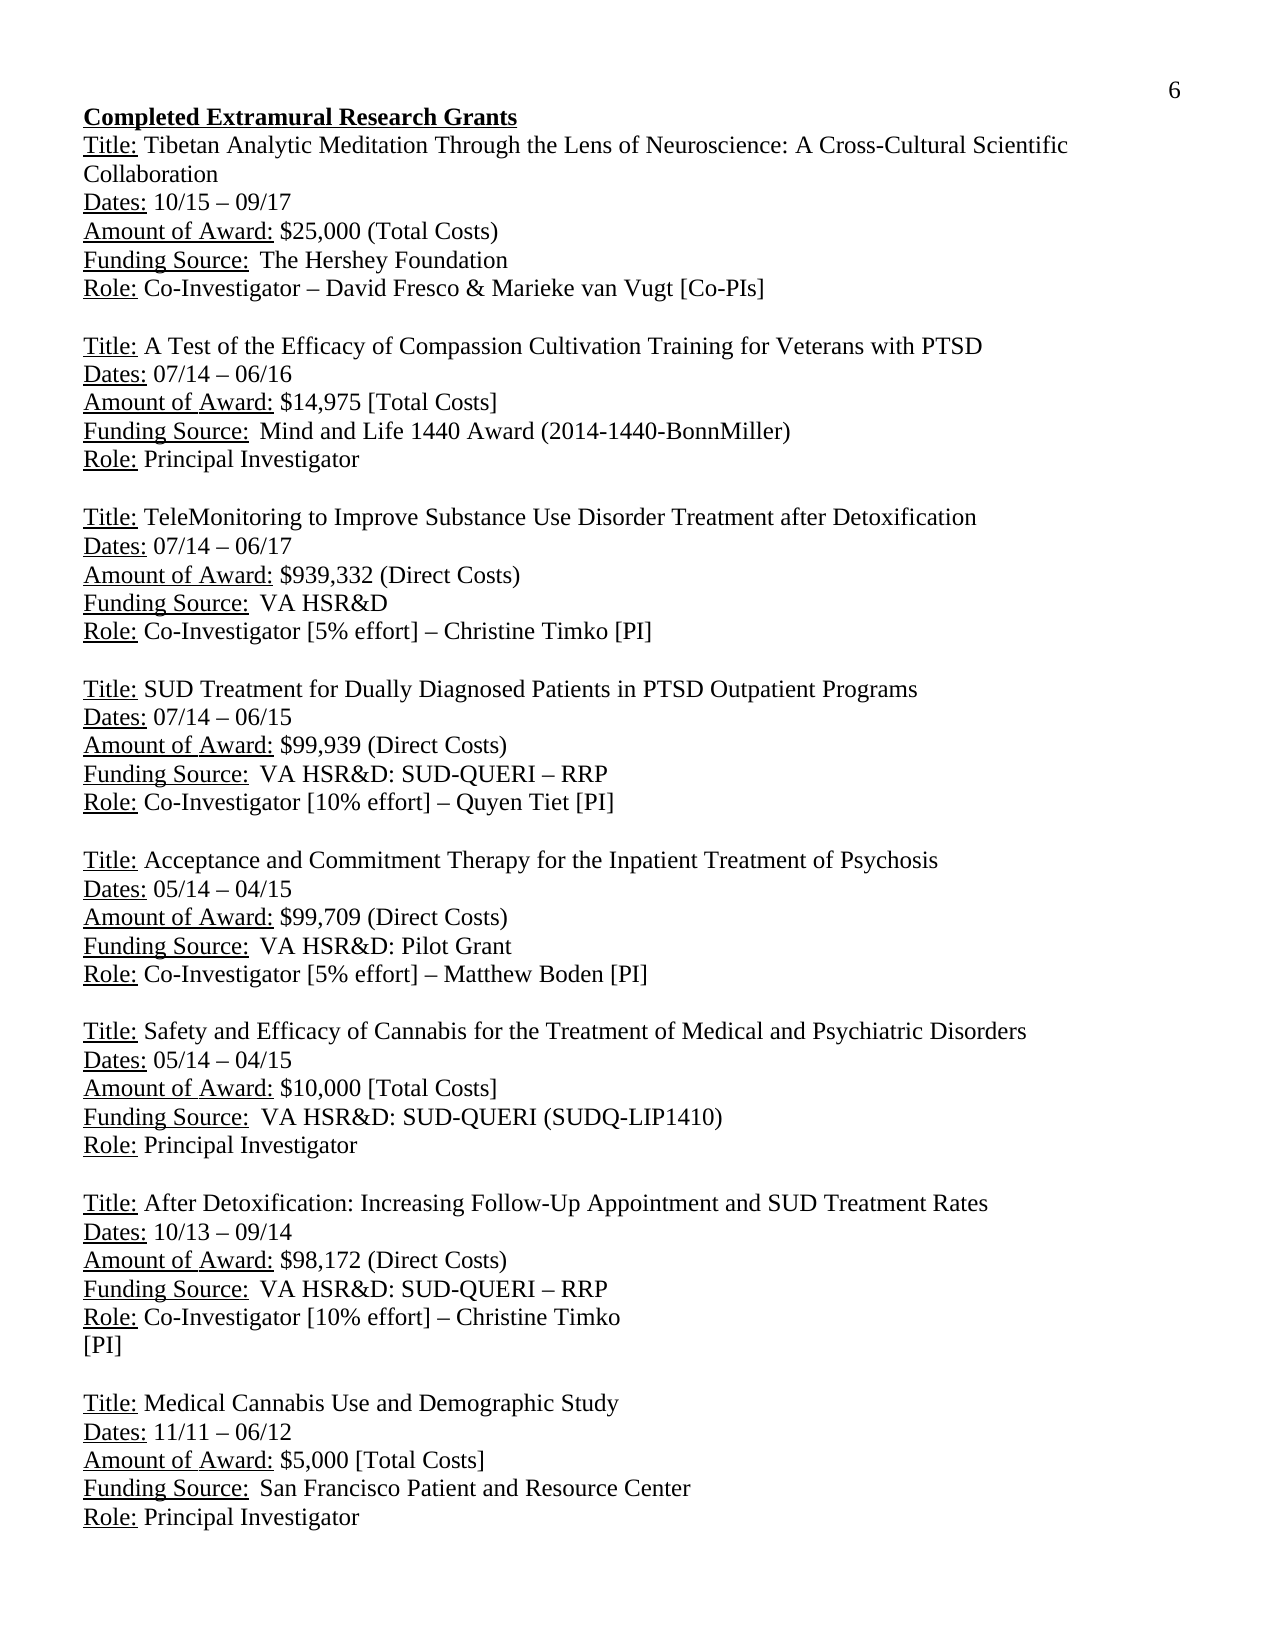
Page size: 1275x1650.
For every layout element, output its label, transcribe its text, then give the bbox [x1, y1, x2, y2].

text Role: Co-Investigator [5% effort] – Matthew Boden [PI] [83, 960, 1200, 988]
text Title: SUD Treatment for Dually Diagnosed Patients in PTSD Outpatient Programs Dates: 07/14 – 06/15 [83, 674, 936, 731]
text Title: A Test of the Efficacy of Compassion Cultivation Training for Veterans with PTSD Dates: 07/14 – 06/16 [83, 331, 1024, 388]
text Role: Co-Investigator – David Fresco & Marieke van Vugt [Co-PIs] [83, 274, 1200, 302]
text Amount of Award: $99,939 (Direct Costs) [83, 731, 1200, 759]
text Funding Source: Mind and Life 1440 Award (2014-1440-BonnMiller) Role: Principal Investigator [83, 417, 832, 473]
text Dates: 10/15 – 09/17 [83, 188, 1200, 216]
text Title: After Detoxification: Increasing Follow-Up Appointment and SUD Treatment Rates Dates: 10/13 – 09/14 [83, 1188, 1024, 1246]
text Amount of Award: $939,332 (Direct Costs) Funding Source: VA HSR&D [83, 560, 588, 617]
subtitle Completed Extramural Research Grants [83, 102, 1200, 131]
text Amount of Award: $5,000 [Total Costs] [83, 1446, 1200, 1474]
text Role: Co-Investigator [5% effort] – Christine Timko [PI] [83, 617, 1200, 645]
text Amount of Award: $98,172 (Direct Costs) [83, 1246, 1200, 1274]
text Funding Source: VA HSR&D: SUD-QUERI – RRP Role: Co-Investigator [10% effort] – Quyen Tiet [PI] [83, 760, 660, 816]
text Amount of Award: $10,000 [Total Costs] [83, 1074, 1200, 1102]
text Amount of Award: $25,000 (Total Costs) Funding Source: The Hershey Foundation [83, 216, 564, 274]
text Title: Medical Cannabis Use and Demographic Study Dates: 11/11 – 06/12 [83, 1388, 677, 1446]
text Role: Principal Investigator [83, 1131, 1200, 1160]
text Title: Acceptance and Commitment Therapy for the Inpatient Treatment of Psychosis Dates: 05/14 – 04/15 [83, 845, 985, 902]
text Amount of Award: $14,975 [Total Costs] [83, 388, 1200, 417]
text Funding Source: San Francisco Patient and Resource Center Role: Principal Investigator [83, 1474, 739, 1531]
text Funding Source: VA HSR&D: SUD-QUERI – RRP Role: Co-Investigator [10% effort] – Christine Timko [PI] [83, 1275, 664, 1359]
text Amount of Award: $99,709 (Direct Costs) Funding Source: VA HSR&D: Pilot Grant [83, 902, 588, 960]
text Title: TeleMonitoring to Improve Substance Use Disorder Treatment after Detoxification Dates: 07/14 – 06/17 [83, 502, 1024, 560]
text Funding Source: VA HSR&D: SUD-QUERI (SUDQ-LIP1410) [83, 1102, 1200, 1131]
text Title: Safety and Efficacy of Cannabis for the Treatment of Medical and Psychiatric Disorders Dates: 05/14 – 04/15 [83, 1016, 1054, 1074]
text Title: Tibetan Analytic Meditation Through the Lens of Neuroscience: A Cross-Cultural Scientific Collaboration [83, 131, 1186, 187]
